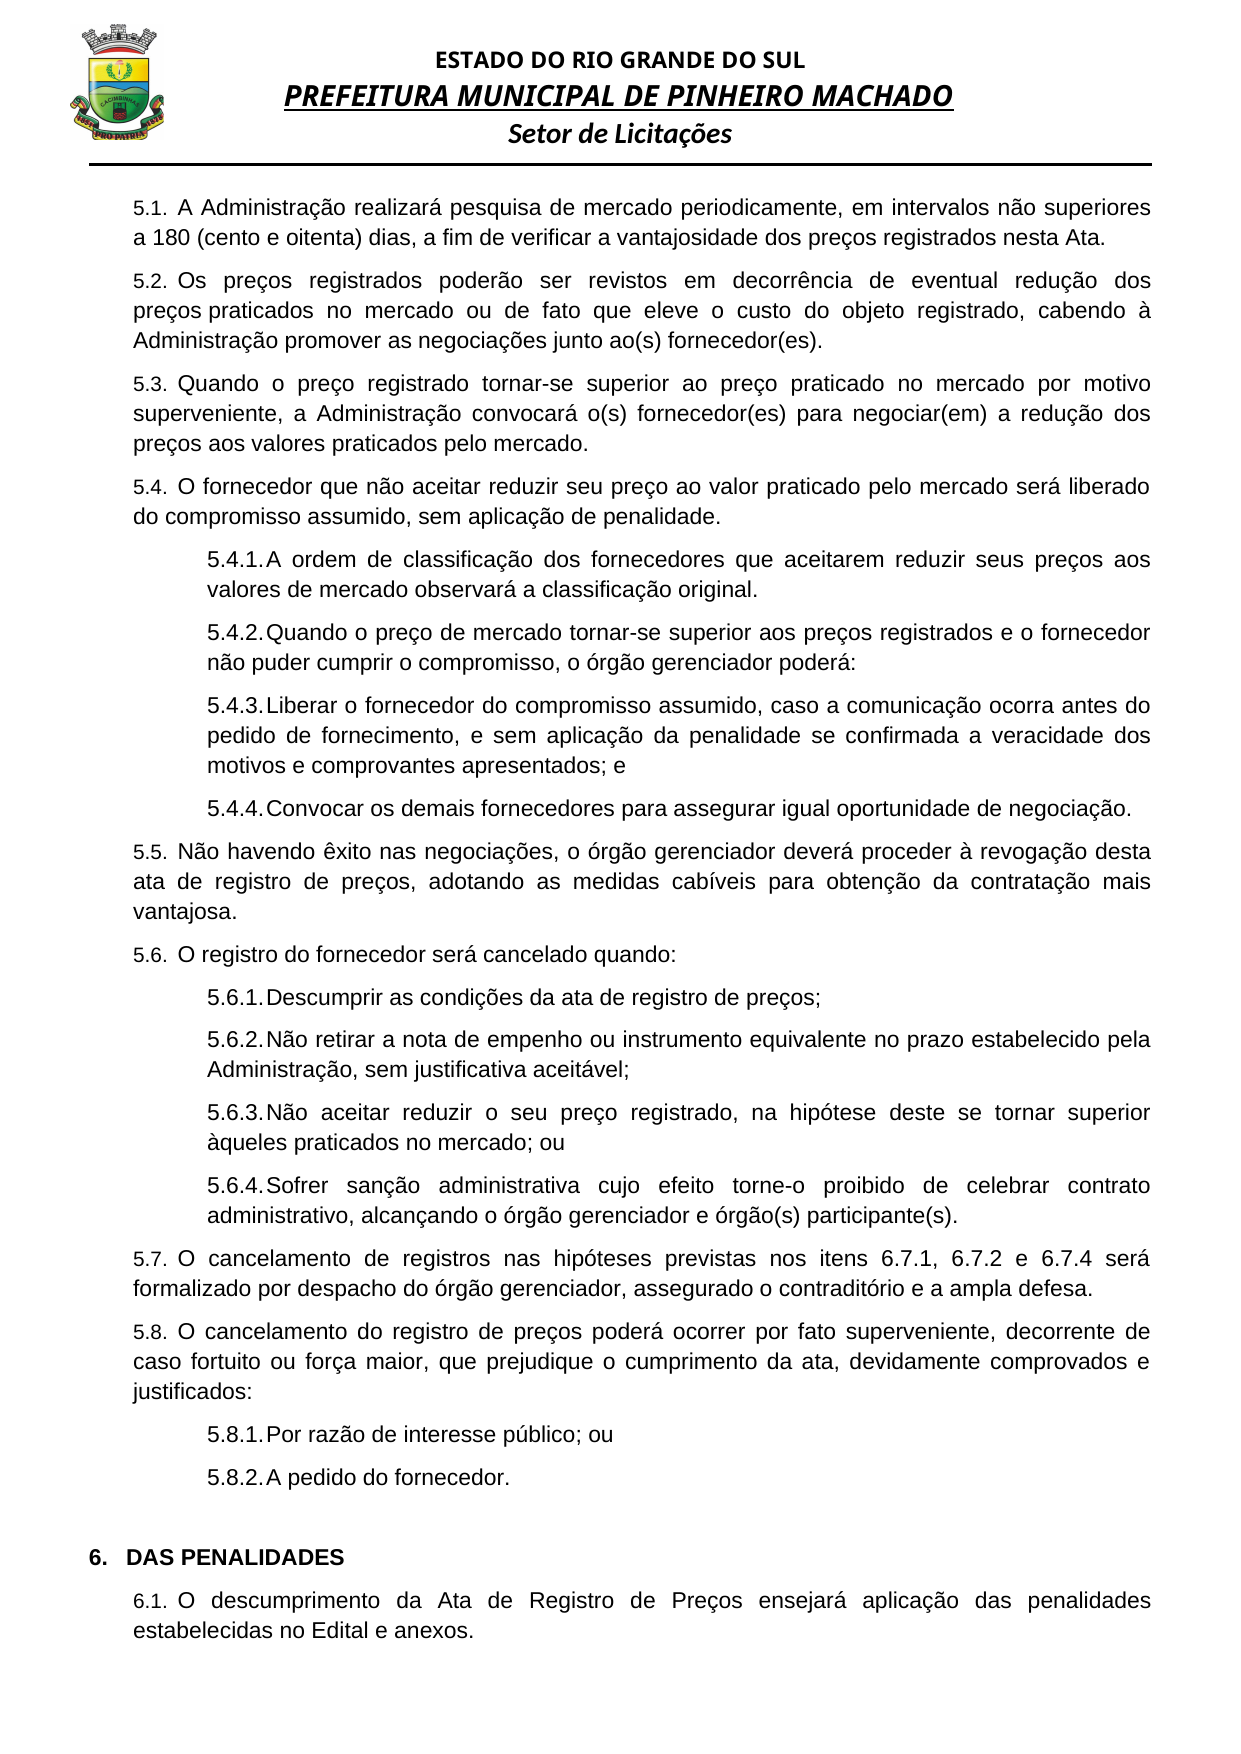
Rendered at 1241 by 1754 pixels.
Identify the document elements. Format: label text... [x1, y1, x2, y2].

list Não aceitar reduzir o seu preço registrado, na hipótese deste se tornar superior àqueles praticados no mercado; ou [207, 1099, 1152, 1156]
list O cancelamento de registros nas hipóteses previstas nos itens 6.7.1, 6.7.2 e 6.7.4 será formalizado por despacho do órgão gerenciador, assegurado o contraditório e a ampla defesa. [133, 1245, 1152, 1301]
list O fornecedor que não aceitar reduzir seu preço ao valor praticado pelo mercado será liberado do compromisso assumido, sem aplicação de penalidade. [133, 473, 1152, 529]
list Por razão de interesse público; ou [207, 1421, 1152, 1447]
list Não havendo êxito nas negociações, o órgão gerenciador deverá proceder à revogação desta ata de registro de preços, adotando as medidas cabíveis para obtenção da contratação mais vantajosa. [133, 838, 1152, 924]
list Convocar os demais fornecedores para assegurar igual oportunidade de negociação. [207, 795, 1152, 821]
list O registro do fornecedor será cancelado quando: [133, 941, 1152, 967]
list Quando o preço registrado tornar-se superior ao preço praticado no mercado por motivo superveniente, a Administração convocará o(s) fornecedor(es) para negociar(em) a redução dos preços aos valores praticados pelo mercado. [133, 370, 1152, 457]
list Quando o preço de mercado tornar-se superior aos preços registrados e o fornecedor não puder cumprir o compromisso, o órgão gerenciador poderá: [207, 619, 1152, 675]
picture [70, 24, 164, 140]
list Descumprir as condições da ata de registro de preços; [207, 983, 1152, 1010]
list Os preços registrados poderão ser revistos em decorrência de eventual redução dos preços praticados no mercado ou de fato que eleve o custo do objeto registrado, cabendo à Administração promover as negociações junto ao(s) fornecedor(es). [133, 267, 1152, 353]
list O descumprimento da Ata de Registro de Preços ensejará aplicação das penalidades estabelecidas no Edital e anexos. [133, 1587, 1152, 1643]
list DAS PENALIDADES [89, 1544, 1152, 1570]
list A pedido do fornecedor. [207, 1464, 1152, 1490]
list O cancelamento do registro de preços poderá ocorrer por fato superveniente, decorrente de caso fortuito ou força maior, que prejudique o cumprimento da ata, devidamente comprovados e justificados: [133, 1318, 1152, 1404]
list Não retirar a nota de empenho ou instrumento equivalente no prazo estabelecido pela Administração, sem justificativa aceitável; [207, 1026, 1152, 1083]
list Sofrer sanção administrativa cujo efeito torne-o proibido de celebrar contrato administrativo, alcançando o órgão gerenciador e órgão(s) participante(s). [207, 1172, 1152, 1228]
list A Administração realizará pesquisa de mercado periodicamente, em intervalos não superiores a 180 (cento e oitenta) dias, a fim de verificar a vantajosidade dos preços registrados nesta Ata. [133, 194, 1152, 250]
list A ordem de classificação dos fornecedores que aceitarem reduzir seus preços aos valores de mercado observará a classificação original. [207, 546, 1152, 602]
list Liberar o fornecedor do compromisso assumido, caso a comunicação ocorra antes do pedido de fornecimento, e sem aplicação da penalidade se confirmada a veracidade dos motivos e comprovantes apresentados; e [207, 692, 1152, 778]
